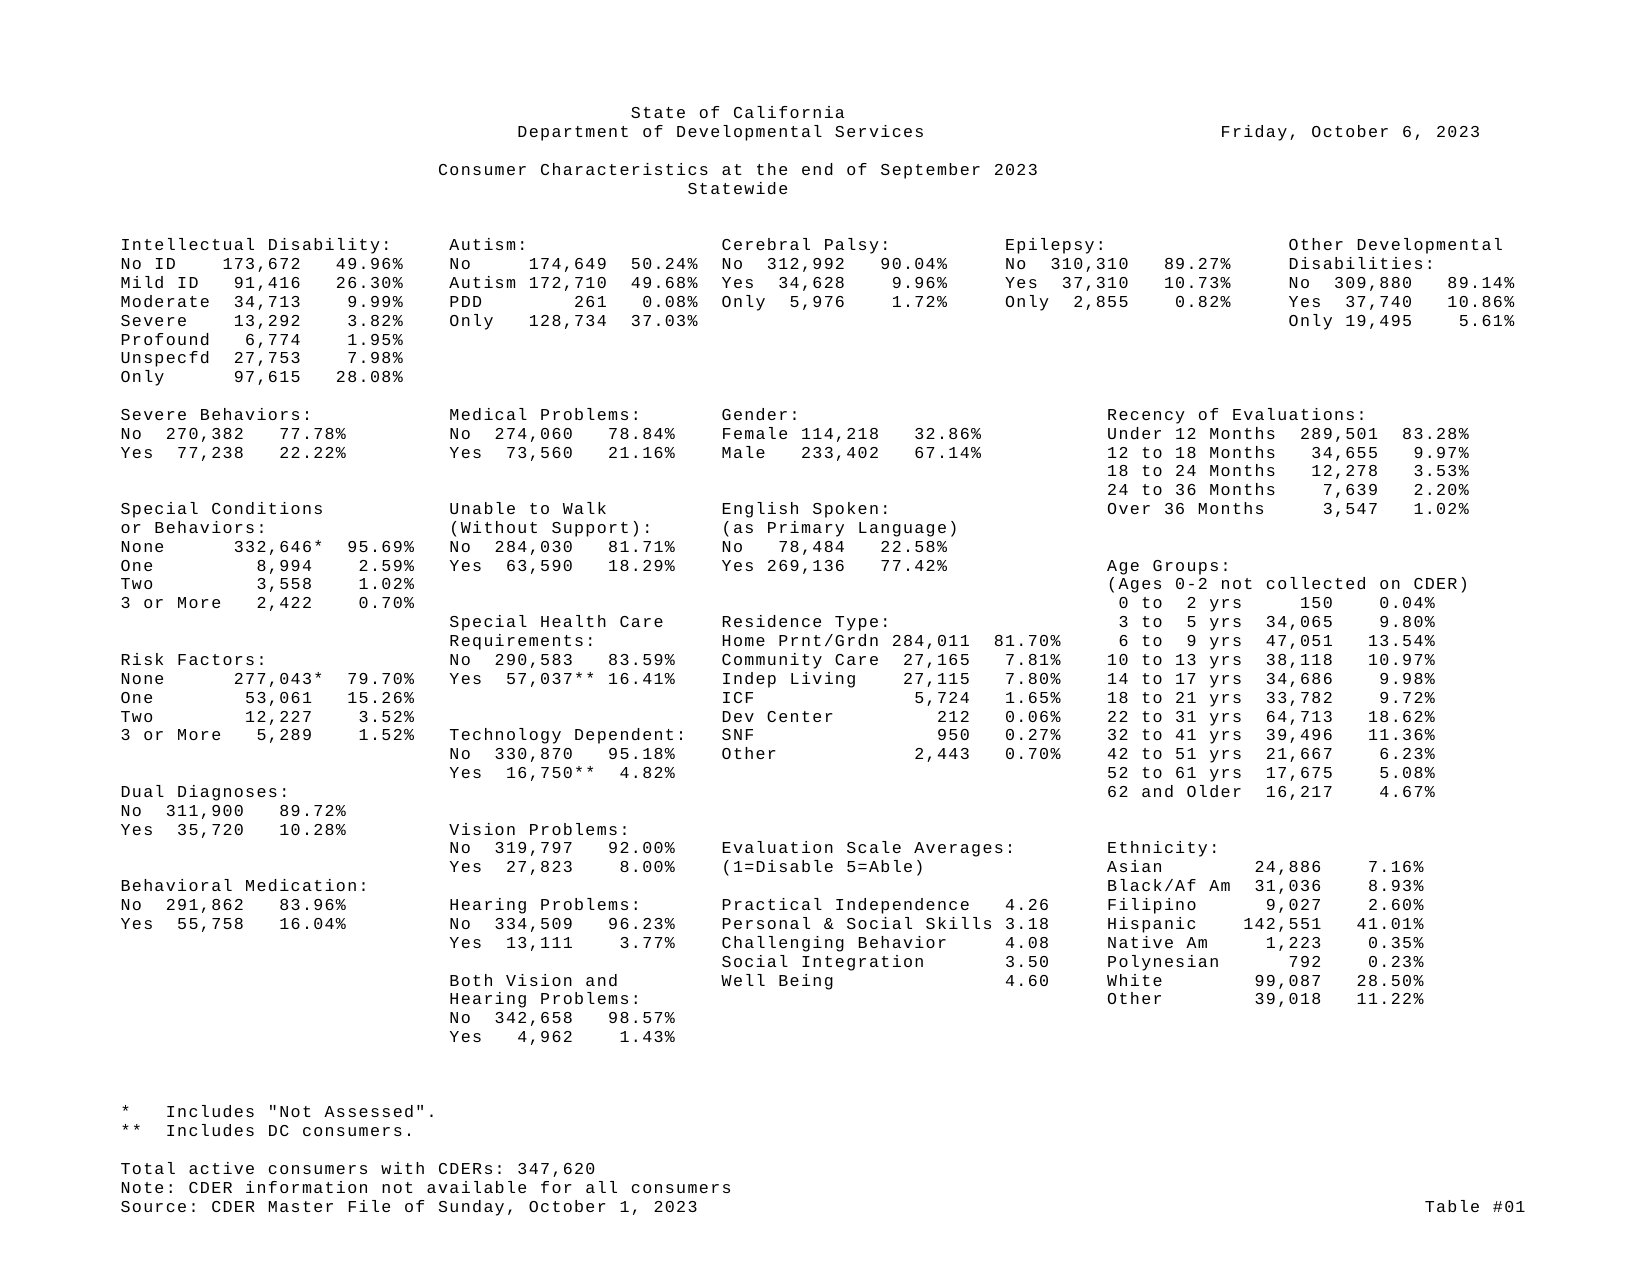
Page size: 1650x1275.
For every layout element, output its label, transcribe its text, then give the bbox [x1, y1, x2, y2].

text Moderate 34,713 9.99% PDD 261 0.08% Only 5,976 1.72% Only 2,855 0.82% Yes 37,740 10.86% [75, 293, 1575, 312]
text Yes 27,823 8.00% (1=Disable 5=Able) Asian 24,886 7.16% [75, 859, 1575, 878]
text Unspecfd 27,753 7.98% [75, 350, 1575, 369]
text Risk Factors: No 290,583 83.59% Community Care 27,165 7.81% 10 to 13 yrs 38,118 10.97% [75, 652, 1575, 670]
text Severe Behaviors: Medical Problems: Gender: Recency of Evaluations: [75, 406, 1575, 425]
text One 8,994 2.59% Yes 63,590 18.29% Yes 269,136 77.42% Age Groups: [75, 557, 1575, 576]
text Yes 13,111 3.77% Challenging Behavior 4.08 Native Am 1,223 0.35% [75, 934, 1575, 953]
text Two 3,558 1.02% (Ages 0-2 not collected on CDER) [75, 576, 1575, 595]
text Behavioral Medication: Black/Af Am 31,036 8.93% [75, 878, 1575, 897]
text Yes 4,962 1.43% [75, 1029, 1575, 1047]
text None 332,646* 95.69% No 284,030 81.71% No 78,484 22.58% [75, 538, 1575, 557]
text Consumer Characteristics at the end of September 2023 [75, 161, 1575, 180]
text Note: CDER information not available for all consumers [75, 1179, 1575, 1198]
text ** Includes DC consumers. [75, 1123, 1575, 1142]
text None 277,043* 79.70% Yes 57,037** 16.41% Indep Living 27,115 7.80% 14 to 17 yrs 34,686 9.98% [75, 670, 1575, 689]
text Both Vision and Well Being 4.60 White 99,087 28.50% [75, 972, 1575, 991]
text No 291,862 83.96% Hearing Problems: Practical Independence 4.26 Filipino 9,027 2.60% [75, 897, 1575, 916]
text No 342,658 98.57% [75, 1010, 1575, 1029]
text Dual Diagnoses: 62 and Older 16,217 4.67% [75, 783, 1575, 802]
text Requirements: Home Prnt/Grdn 284,011 81.70% 6 to 9 yrs 47,051 13.54% [75, 633, 1575, 652]
text 3 or More 2,422 0.70% 0 to 2 yrs 150 0.04% [75, 595, 1575, 614]
text 3 or More 5,289 1.52% Technology Dependent: SNF 950 0.27% 32 to 41 yrs 39,496 11.36% [75, 727, 1575, 746]
text Yes 77,238 22.22% Yes 73,560 21.16% Male 233,402 67.14% 12 to 18 Months 34,655 9.97% [75, 444, 1575, 463]
text Source: CDER Master File of Sunday, October 1, 2023 Table #01 [75, 1198, 1575, 1217]
text Special Conditions Unable to Walk English Spoken: Over 36 Months 3,547 1.02% [75, 501, 1575, 519]
text Social Integration 3.50 Polynesian 792 0.23% [75, 953, 1575, 972]
text Only 97,615 28.08% [75, 369, 1575, 388]
text Department of Developmental Services Friday, October 6, 2023 [75, 124, 1575, 142]
text No 311,900 89.72% [75, 802, 1575, 821]
text Mild ID 91,416 26.30% Autism 172,710 49.68% Yes 34,628 9.96% Yes 37,310 10.73% No 309,880 89.14% [75, 274, 1575, 293]
text or Behaviors: (Without Support): (as Primary Language) [75, 519, 1575, 538]
text No 330,870 95.18% Other 2,443 0.70% 42 to 51 yrs 21,667 6.23% [75, 746, 1575, 765]
text Statewide [75, 180, 1575, 199]
text Yes 35,720 10.28% Vision Problems: [75, 821, 1575, 840]
text Total active consumers with CDERs: 347,620 [75, 1161, 1575, 1179]
text Yes 55,758 16.04% No 334,509 96.23% Personal & Social Skills 3.18 Hispanic 142,551 41.01% [75, 916, 1575, 934]
text 18 to 24 Months 12,278 3.53% [75, 463, 1575, 482]
text Yes 16,750** 4.82% 52 to 61 yrs 17,675 5.08% [75, 765, 1575, 783]
text No ID 173,672 49.96% No 174,649 50.24% No 312,992 90.04% No 310,310 89.27% Disabilities: [75, 256, 1575, 274]
text Profound 6,774 1.95% [75, 331, 1575, 350]
text Special Health Care Residence Type: 3 to 5 yrs 34,065 9.80% [75, 614, 1575, 633]
text Hearing Problems: Other 39,018 11.22% [75, 991, 1575, 1010]
text Intellectual Disability: Autism: Cerebral Palsy: Epilepsy: Other Developmental [75, 237, 1575, 256]
text State of California [75, 105, 1575, 124]
text * Includes "Not Assessed". [75, 1104, 1575, 1123]
text Two 12,227 3.52% Dev Center 212 0.06% 22 to 31 yrs 64,713 18.62% [75, 708, 1575, 727]
text No 319,797 92.00% Evaluation Scale Averages: Ethnicity: [75, 840, 1575, 859]
text Severe 13,292 3.82% Only 128,734 37.03% Only 19,495 5.61% [75, 312, 1575, 331]
text No 270,382 77.78% No 274,060 78.84% Female 114,218 32.86% Under 12 Months 289,501 83.28% [75, 425, 1575, 444]
text One 53,061 15.26% ICF 5,724 1.65% 18 to 21 yrs 33,782 9.72% [75, 689, 1575, 708]
text 24 to 36 Months 7,639 2.20% [75, 482, 1575, 501]
